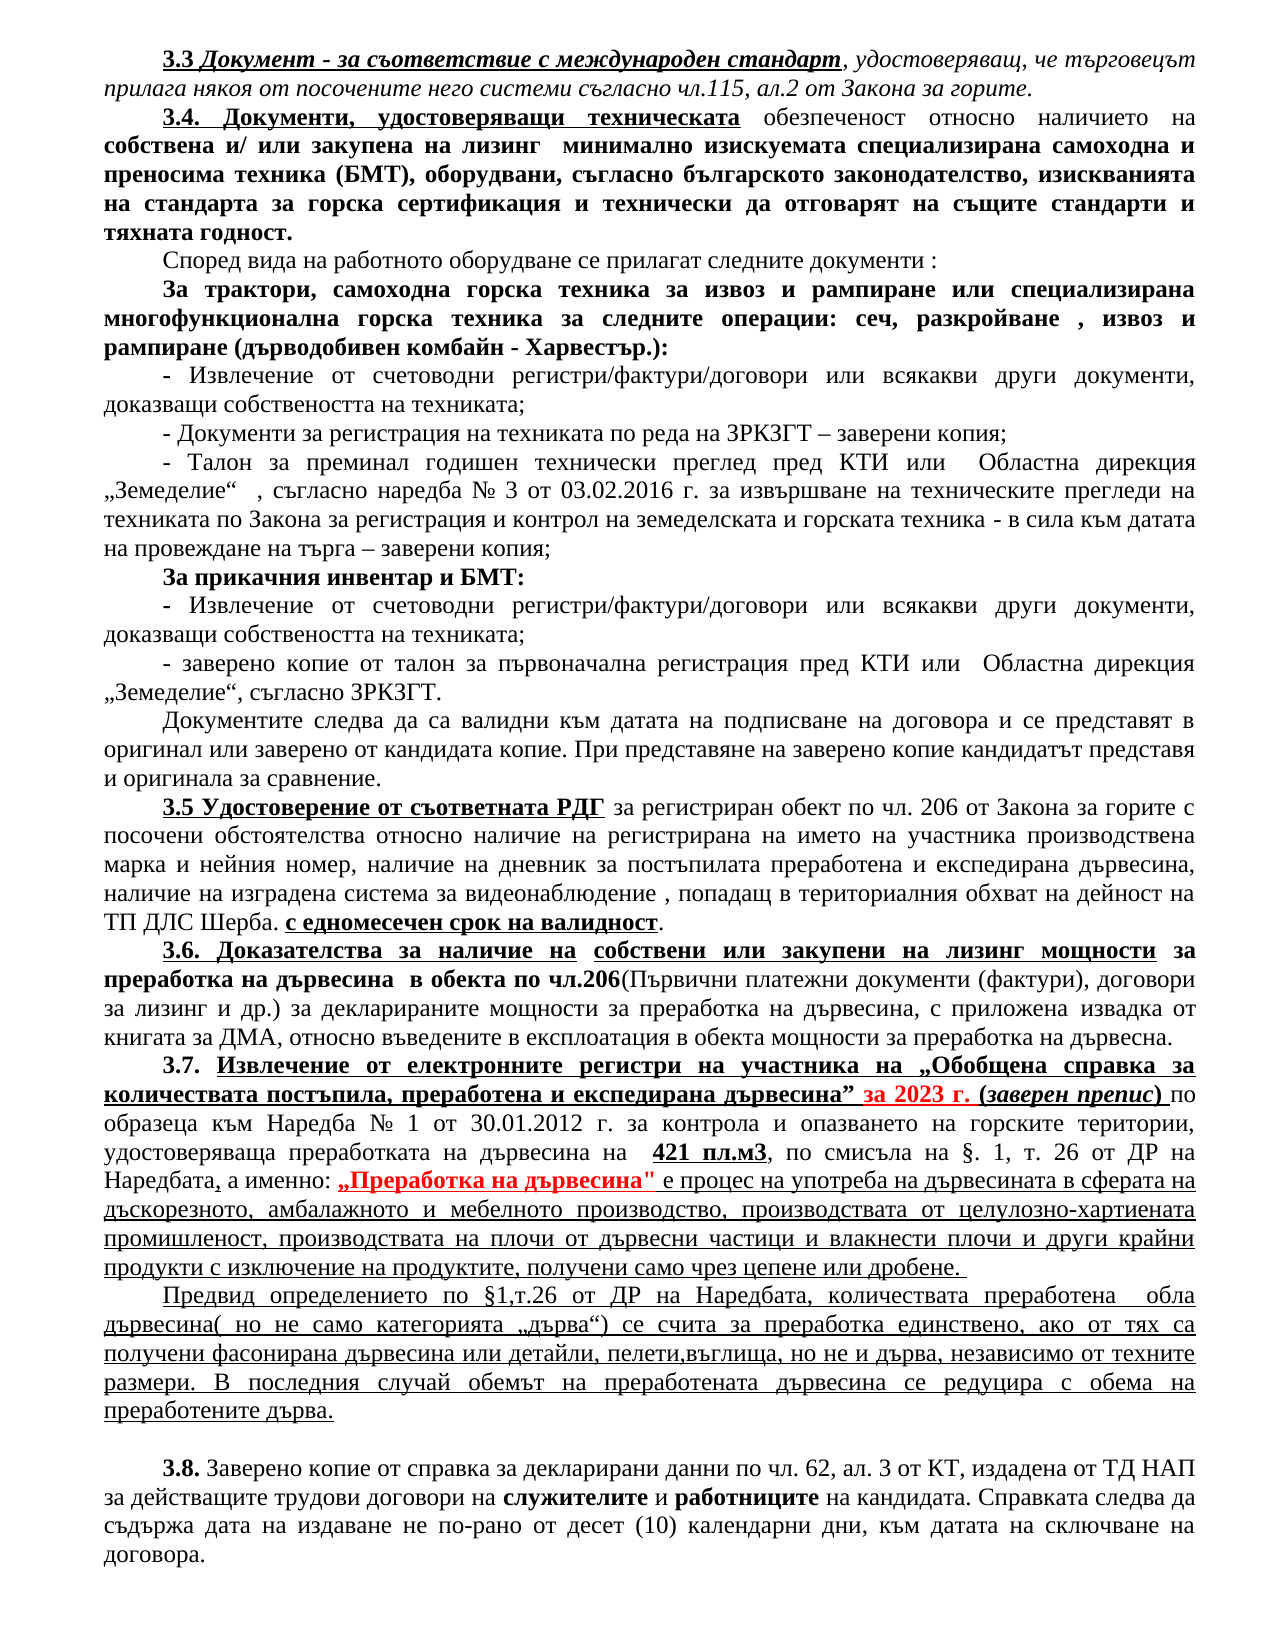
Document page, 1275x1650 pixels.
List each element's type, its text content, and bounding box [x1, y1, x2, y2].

text Предвид определението по §1,т.26 от ДР на Наредбата, количествата преработена обла дървесина( но не само категорията „дърва“) се счита за преработка единствено, ако от тях са получени фасонирана дървесина или детайли, пелети,въглища, но не и дърва, независимо от техните размери. В последния случай обемът на преработената дървесина се редуцира с обема на преработените дърва. [103, 1393, 1196, 1424]
text За прикачния инвентар и БМТ: [103, 562, 1196, 591]
text 3.7. Извлечение от електронните регистри на участника на „Обобщена справка за количествата постъпила, преработена и експедирана дървесина” за 2023 г. (заверен препис) по образеца към Наредба № 1 от 30.01.2012 г. за контрола и опазването на горските територии, удостоверяваща преработката на дървесина на 421 пл.м3, по смисъла на §. 1, т. 26 от ДР на Наредбата, а именно: „Преработка на дървесина" е процес на употреба на дървесината в сферата на дъскорезното, амбалажното и мебелното производство, производствата от целулозно-хартиената промишленост, производствата на плочи от дървесни частици и влакнести плочи и други крайни продукти с изключение на продуктите, получени само чрез цепене или дробене. [103, 1051, 1196, 1219]
text - Талон за преминал годишен технически преглед пред КТИ или Областна дирекция „Земеделие“ , съгласно наредба № 3 от 03.02.2016 г. за извършване на техническите прегледи на техниката по Закона за регистрация и контрол на земеделската и горската техника - в сила към датата на провеждане на търга – заверени копия; [103, 447, 1196, 562]
text 3.8. Заверено копие от справка за декларирани данни по чл. 62, ал. 3 от КТ, издадена от ТД НАП за действащите трудови договори на служителите и работниците на кандидата. Справката следва да съдържа дата на издаване не по-рано от десет (10) календарни дни, към датата на сключване на договора. [103, 1453, 1196, 1568]
text 3.3 Документ - за съответствие с международен стандарт, удостоверяващ, че търговецът прилага някоя от посочените него системи съгласно чл.115, ал.2 от Закона за горите. [103, 44, 1196, 102]
text Според вида на работното оборудване се прилагат следните документи : [103, 246, 1196, 274]
text - Извлечение от счетоводни регистри/фактури/договори или всякакви други документи, доказващи собствеността на техниката; [103, 591, 1196, 648]
text 3.5 Удостоверение от съответната РДГ за регистриран обект по чл. 206 от Закона за горите с посочени обстоятелства относно наличие на регистрирана на името на участника производствена марка и нейния номер, наличие на дневник за постъпилата преработена и експедирана дървесина, наличие на изградена система за видеонаблюдение , попадащ в териториалния обхват на дейност на ТП ДЛС Шерба. с едномесечен срок на валидност. [103, 792, 1196, 936]
text Предвид определението по §1,т.26 от ДР на Наредбата, количествата преработена обла дървесина( но не само категорията „дърва“) се счита за преработка единствено, ако от тях са получени фасонирана дървесина или детайли, пелети,въглища, но не и дърва, независимо от техните размери. В последния случай обемът на преработената дървесина се редуцира с обема на преработените дърва. [103, 1336, 1196, 1363]
text 3.6. Доказателства за наличие на собствени или закупени на лизинг мощности за преработка на дървесина в обекта по чл.206(Първични платежни документи (фактури), договори за лизинг и др.) за декларираните мощности за преработка на дървесина, с приложена извадка от книгата за ДМА, относно въведените в експлоатация в обекта мощности за преработка на дървесна. [103, 936, 1196, 1051]
text Документите следва да са валидни към датата на подписване на договора и се представят в оригинал или заверено от кандидата копие. При представяне на заверено копие кандидатът представя и оригинала за сравнение. [103, 706, 1196, 792]
text 3.7. Извлечение от електронните регистри на участника на „Обобщена справка за количествата постъпила, преработена и експедирана дървесина” за 2023 г. (заверен препис) по образеца към Наредба № 1 от 30.01.2012 г. за контрола и опазването на горските територии, удостоверяваща преработката на дървесина на 421 пл.м3, по смисъла на §. 1, т. 26 от ДР на Наредбата, а именно: „Преработка на дървесина" е процес на употреба на дървесината в сферата на дъскорезното, амбалажното и мебелното производство, производствата от целулозно-хартиената промишленост, производствата на плочи от дървесни частици и влакнести плочи и други крайни продукти с изключение на продуктите, получени само чрез цепене или дробене. [103, 1221, 1196, 1281]
text - Извлечение от счетоводни регистри/фактури/договори или всякакви други документи, доказващи собствеността на техниката; [103, 361, 1196, 418]
text За трактори, самоходна горска техника за извоз и рампиране или специализирана многофункционална горска техника за следните операции: сеч, разкройване , извоз и рампиране (дърводобивен комбайн - Харвестър.): [103, 274, 1196, 361]
text Предвид определението по §1,т.26 от ДР на Наредбата, количествата преработена обла дървесина( но не само категорията „дърва“) се счита за преработка единствено, ако от тях са получени фасонирана дървесина или детайли, пелети,въглища, но не и дърва, независимо от техните размери. В последния случай обемът на преработената дървесина се редуцира с обема на преработените дърва. [103, 1281, 1196, 1334]
text Предвид определението по §1,т.26 от ДР на Наредбата, количествата преработена обла дървесина( но не само категорията „дърва“) се счита за преработка единствено, ако от тях са получени фасонирана дървесина или детайли, пелети,въглища, но не и дърва, независимо от техните размери. В последния случай обемът на преработената дървесина се редуцира с обема на преработените дърва. [103, 1364, 1196, 1392]
text - Документи за регистрация на техниката по реда на ЗРКЗГТ – заверени копия; [103, 418, 1196, 447]
text - заверено копие от талон за първоначална регистрация пред КТИ или Областна дирекция „Земеделие“, съгласно ЗРКЗГТ. [103, 648, 1196, 706]
text 3.4. Документи, удостоверяващи техническата обезпеченост относно наличието на собствена и/ или закупена на лизинг минимално изискуемата специализирана самоходна и преносима техника (БМТ), оборудвани, съгласно българското законодателство, изискванията на стандарта за горска сертификация и технически да отговарят на същите стандарти и тяхната годност. [103, 102, 1196, 246]
